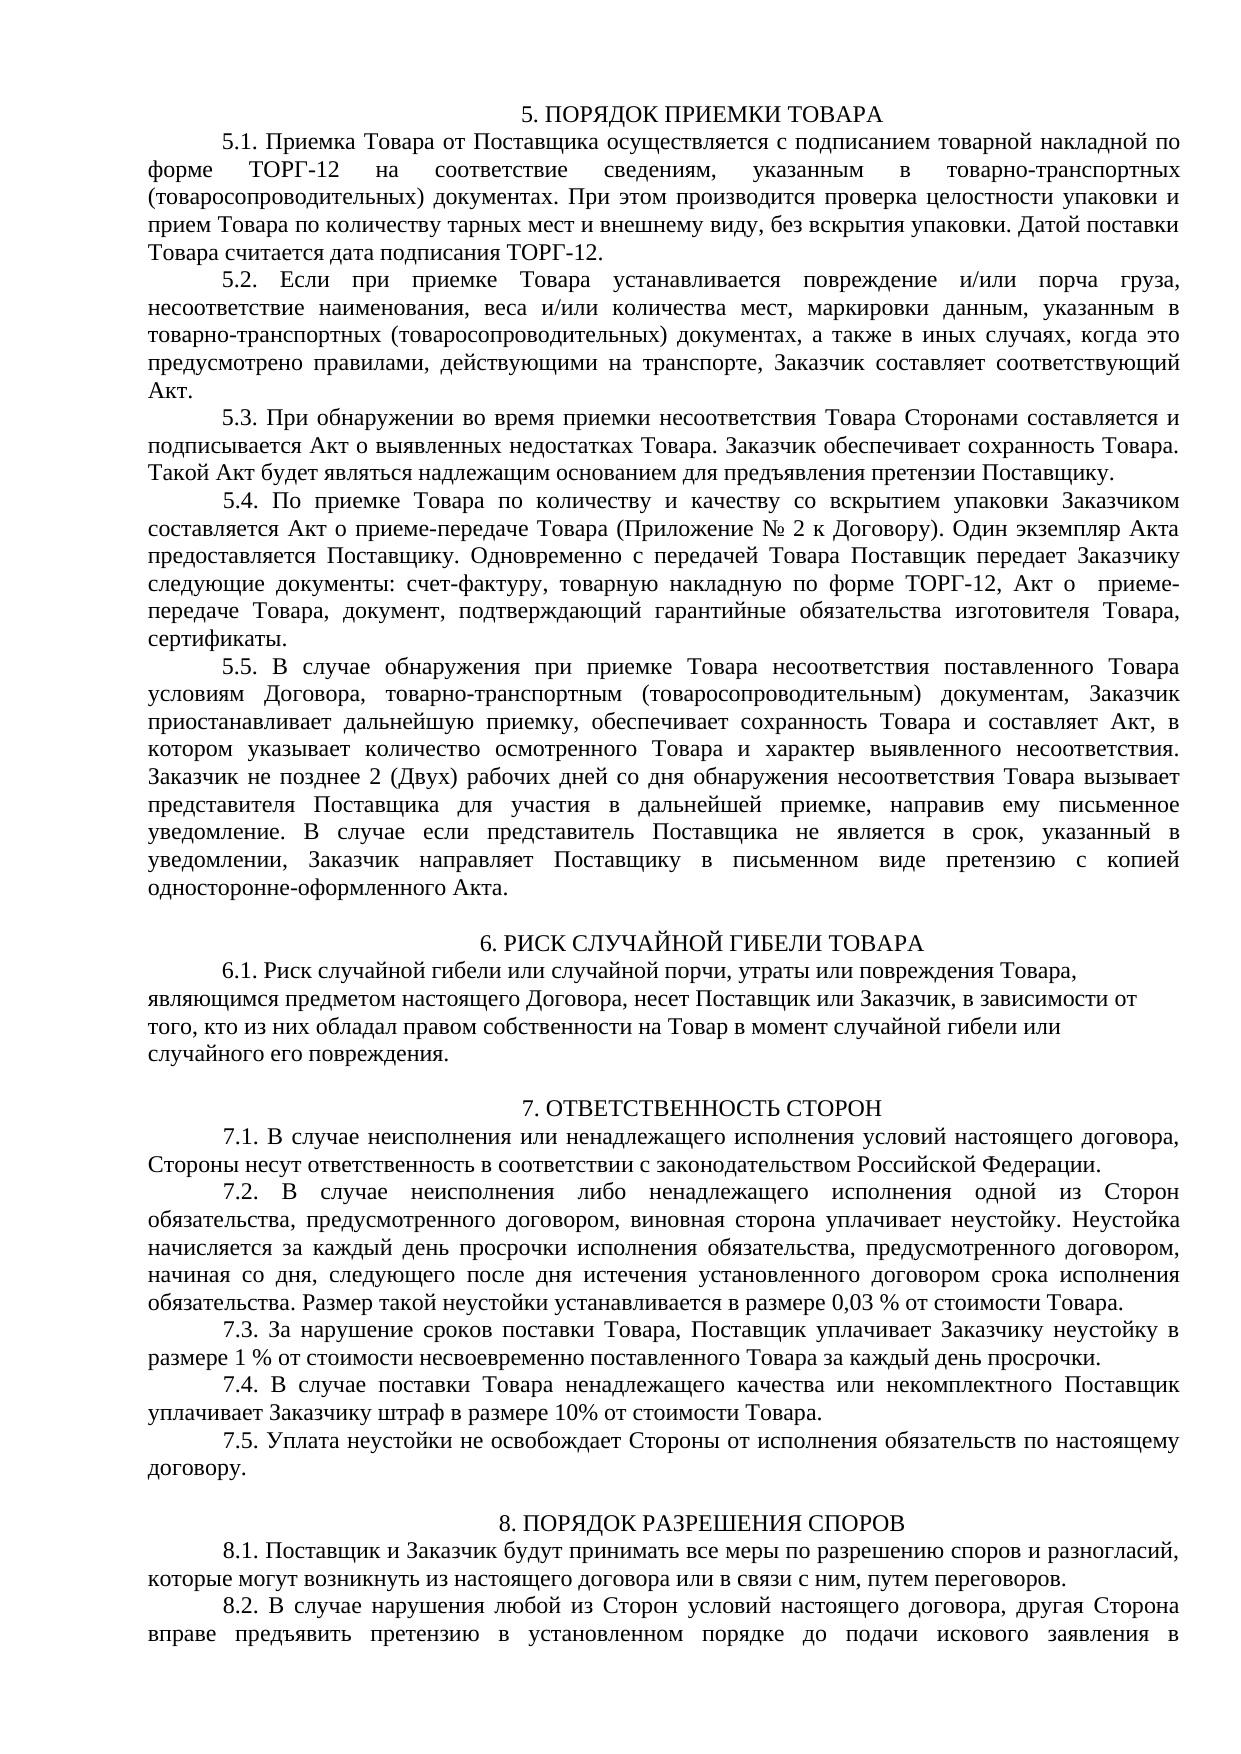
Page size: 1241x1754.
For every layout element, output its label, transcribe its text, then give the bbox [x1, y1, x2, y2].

text 5.5. В случае обнаружения при приемке Товара несоответствия поставленного Товара условиям Договора, товарно-транспортным (товаросопроводительным) документам, Заказчик приостанавливает дальнейшую приемку, обеспечивает сохранность Товара и составляет Акт, в котором указывает количество осмотренного Товара и характер выявленного несоответствия. Заказчик не позднее 2 (Двух) рабочих дней со дня обнаружения несоответствия Товара вызывает представителя Поставщика для участия в дальнейшей приемке, направив ему письменное уведомление. В случае если представитель Поставщика не является в срок, указанный в уведомлении, Заказчик направляет Поставщику в письменном виде претензию с копией односторонне-оформленного Акта. [148, 652, 1181, 900]
text 7. ОТВЕТСТВЕННОСТЬ СТОРОН [148, 1094, 1181, 1122]
text 6. РИСК СЛУЧАЙНОЙ ГИБЕЛИ ТОВАРА [148, 929, 1181, 956]
text 7.5. Уплата неустойки не освобождает Стороны от исполнения обязательств по настоящему договору. [148, 1426, 1181, 1481]
text 5. ПОРЯДОК ПРИЕМКИ ТОВАРА [148, 99, 1181, 127]
text 8. ПОРЯДОК РАЗРЕШЕНИЯ СПОРОВ [148, 1508, 1181, 1536]
text 8.1. Поставщик и Заказчик будут принимать все меры по разрешению споров и разногласий, которые могут возникнуть из настоящего договора или в связи с ним, путем переговоров. [148, 1536, 1181, 1591]
text 7.2. В случае неисполнения либо ненадлежащего исполнения одной из Сторон обязательства, предусмотренного договором, виновная сторона уплачивает неустойку. Неустойка начисляется за каждый день просрочки исполнения обязательства, предусмотренного договором, начиная со дня, следующего после дня истечения установленного договором срока исполнения обязательства. Размер такой неустойки устанавливается в размере 0,03 % от стоимости Товара. [148, 1177, 1181, 1315]
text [148, 1591, 1181, 1647]
text 7.4. В случае поставки Товара ненадлежащего качества или некомплектного Поставщик уплачивает Заказчику штраф в размере 10% от стоимости Товара. [148, 1371, 1181, 1426]
text 7.3. За нарушение сроков поставки Товара, Поставщик уплачивает Заказчику неустойку в размере 1 % от стоимости несвоевременно поставленного Товара за каждый день просрочки. [148, 1315, 1181, 1371]
text 5.1. Приемка Товара от Поставщика осуществляется с подписанием товарной накладной по форме ТОРГ-12 на соответствие сведениям, указанным в товарно-транспортных (товаросопроводительных) документах. При этом производится проверка целостности упаковки и прием Товара по количеству тарных мест и внешнему виду, без вскрытия упаковки. Датой поставки Товара считается дата подписания ТОРГ-12. [148, 127, 1181, 265]
text 5.3. При обнаружении во время приемки несоответствия Товара Сторонами составляется и подписывается Акт о выявленных недостатках Товара. Заказчик обеспечивает сохранность Товара. Такой Акт будет являться надлежащим основанием для предъявления претензии Поставщику. [148, 403, 1181, 486]
text 7.1. В случае неисполнения или ненадлежащего исполнения условий настоящего договора, Стороны несут ответственность в соответствии с законодательством Российской Федерации. [148, 1122, 1181, 1177]
text 6.1. Риск случайной гибели или случайной порчи, утраты или повреждения Товара, являющимся предметом настоящего Договора, несет Поставщик или Заказчик, в зависимости от того, кто из них обладал правом собственности на Товар в момент случайной гибели или случайного его повреждения. [148, 956, 1181, 1067]
text 5.2. Если при приемке Товара устанавливается повреждение и/или порча груза, несоответствие наименования, веса и/или количества мест, маркировки данным, указанным в товарно-транспортных (товаросопроводительных) документах, а также в иных случаях, когда это предусмотрено правилами, действующими на транспорте, Заказчик составляет соответствующий Акт. [148, 265, 1181, 403]
text 5.4. По приемке Товара по количеству и качеству со вскрытием упаковки Заказчиком составляется Акт о приеме-передаче Товара (Приложение № 2 к Договору). Один экземпляр Акта предоставляется Поставщику. Одновременно с передачей Товара Поставщик передает Заказчику следующие документы: счет-фактуру, товарную накладную по форме ТОРГ-12, Акт о приеме-передаче Товара, документ, подтверждающий гарантийные обязательства изготовителя Товара, сертификаты. [148, 486, 1181, 652]
